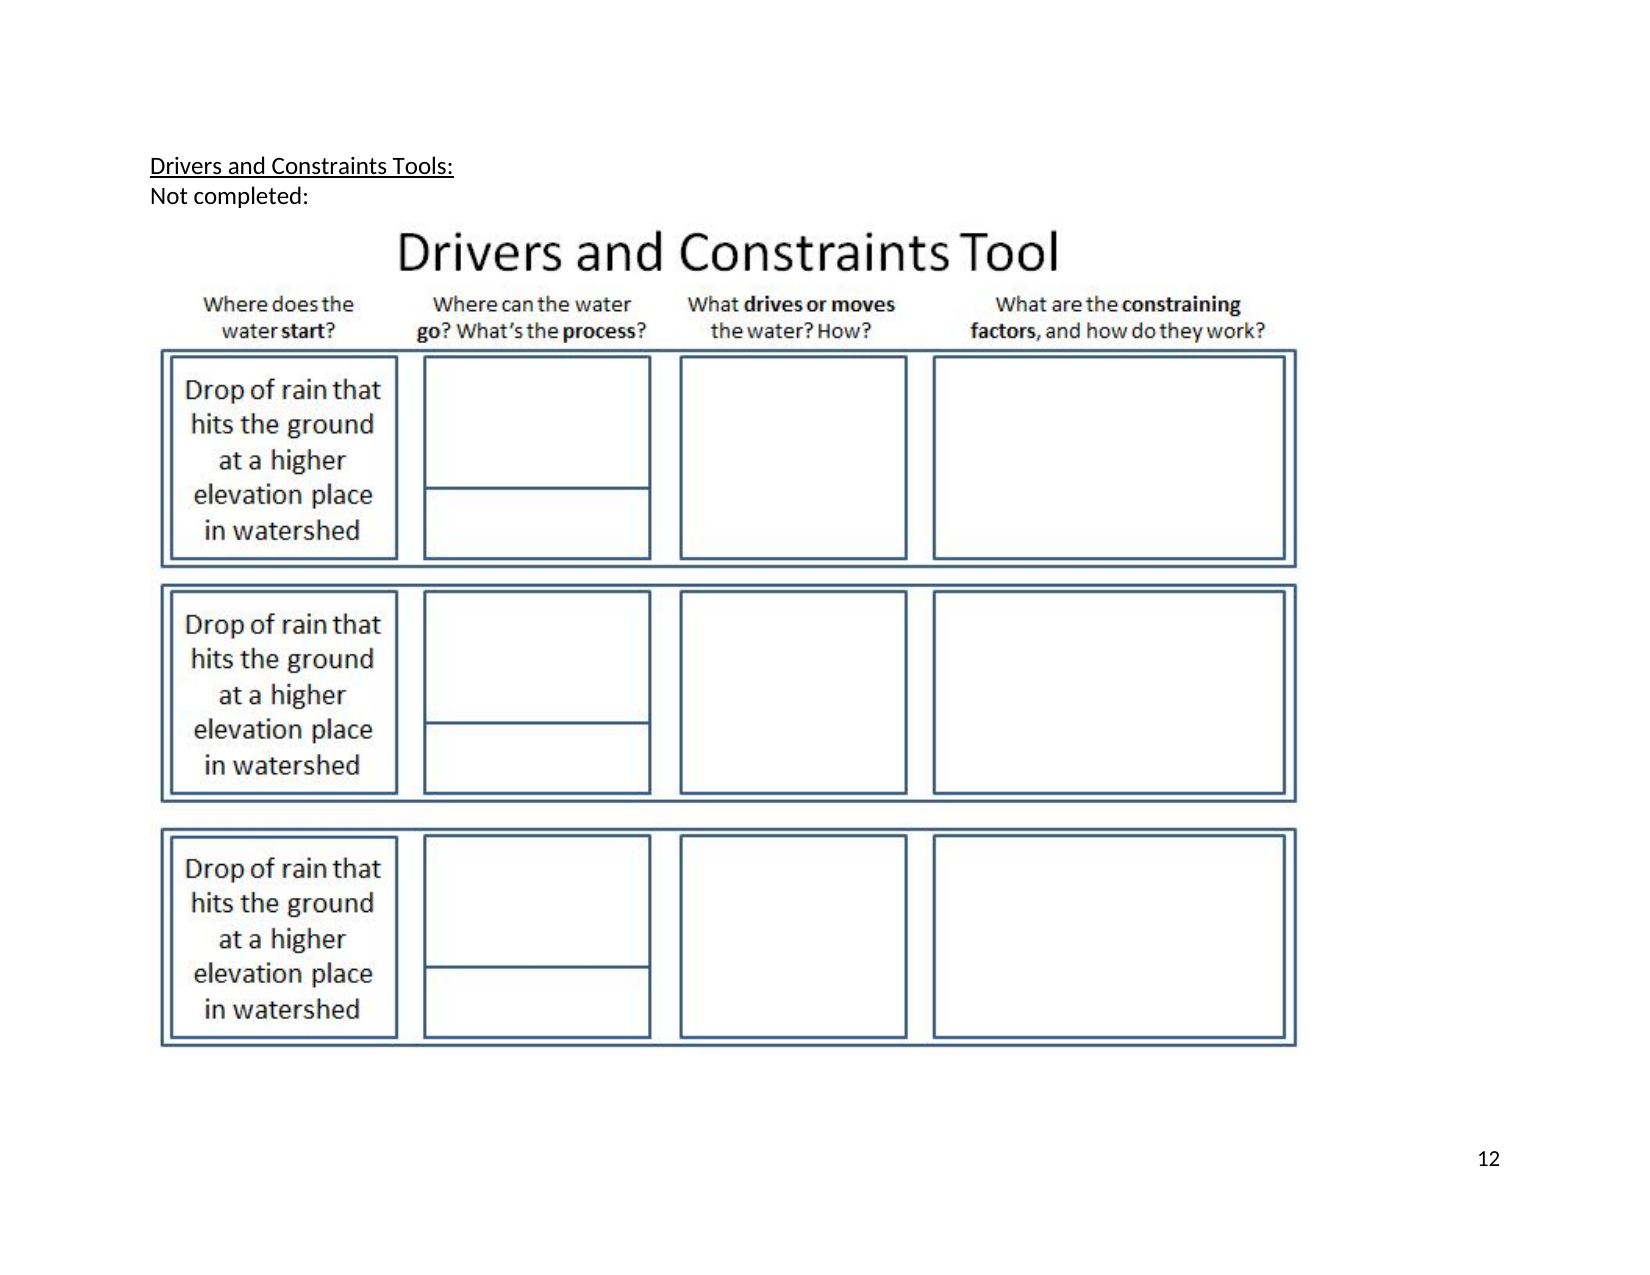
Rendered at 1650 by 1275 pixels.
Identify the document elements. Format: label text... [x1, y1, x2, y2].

text Drivers and Constraints Tools: [150, 150, 1500, 181]
text Not completed: [150, 181, 1500, 211]
picture [150, 211, 1305, 1055]
